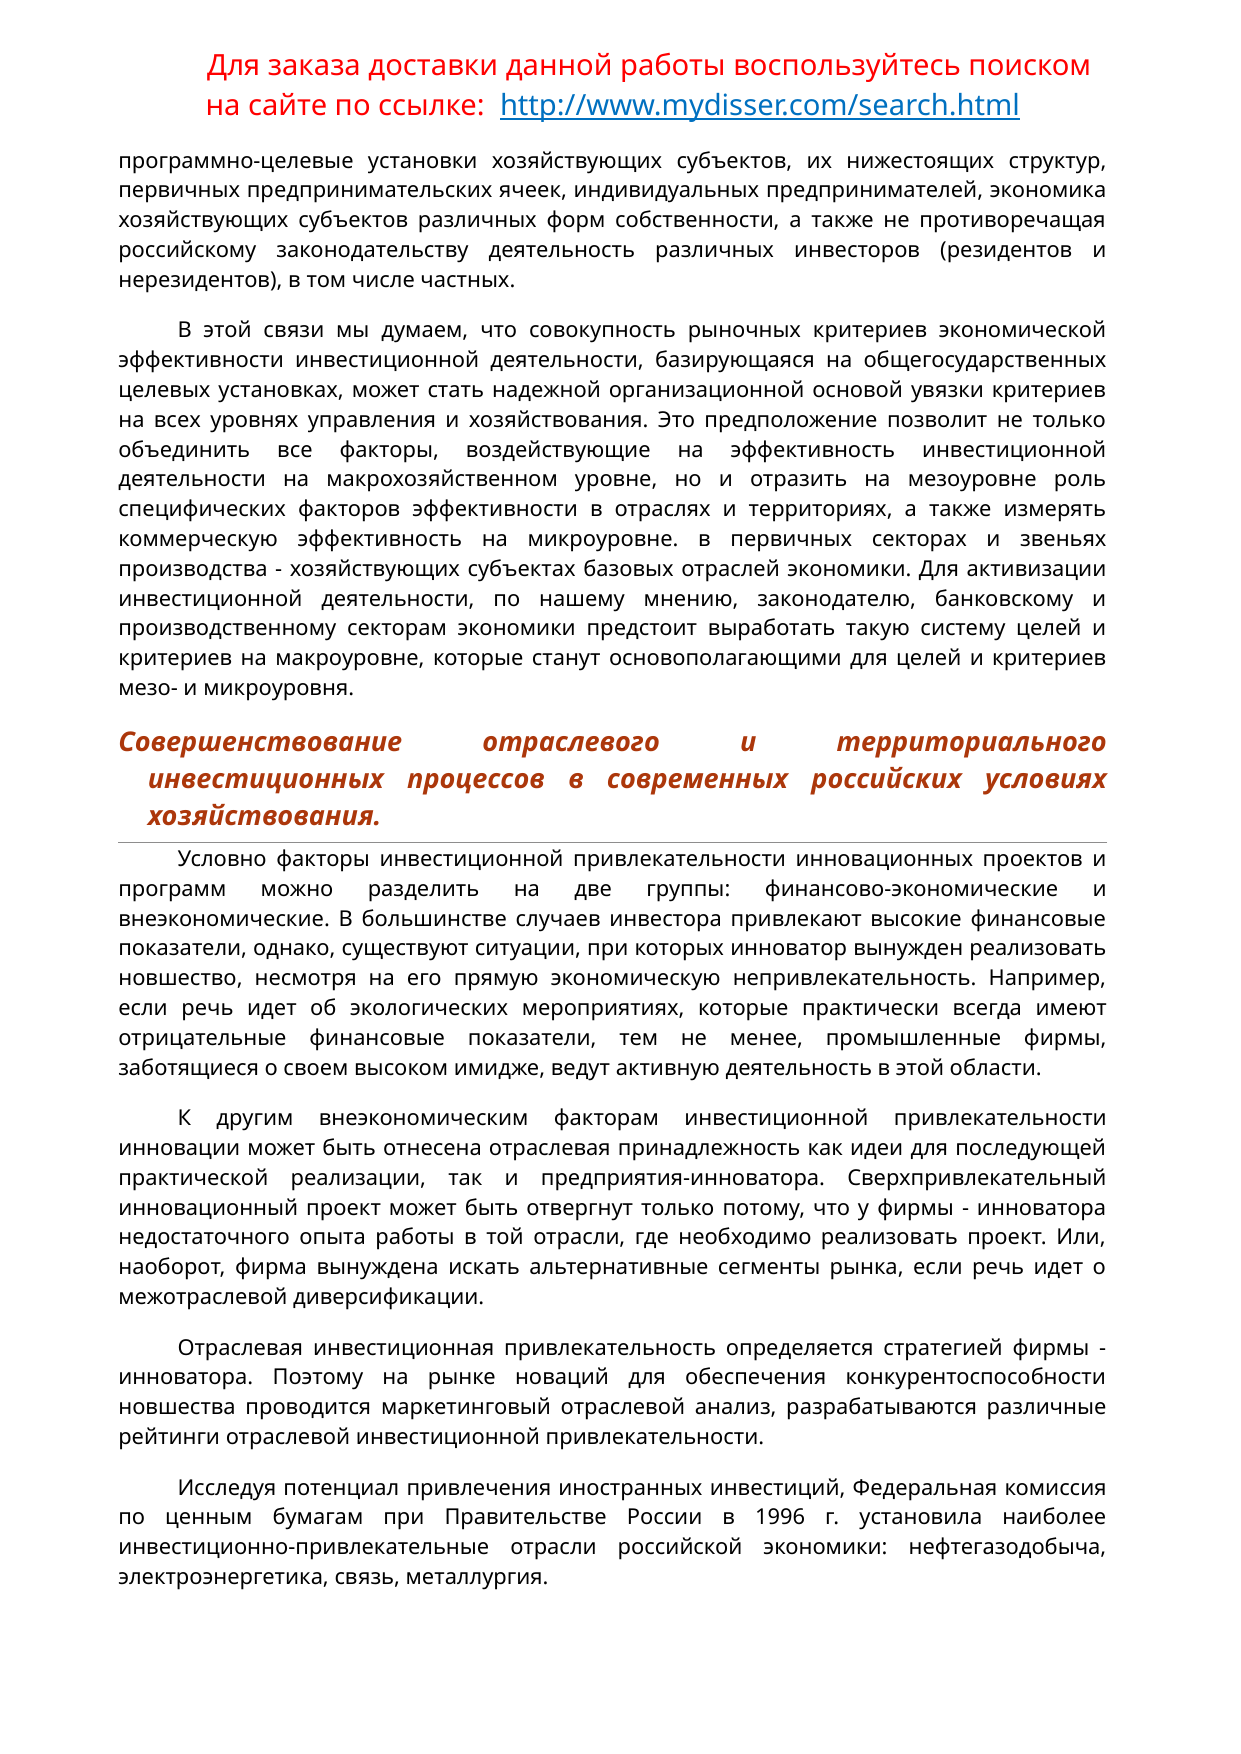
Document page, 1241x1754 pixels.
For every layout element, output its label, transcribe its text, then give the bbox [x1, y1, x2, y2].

subtitle Совершенствование отраслевого и территориального инвестиционных процессов в современных российских условиях хозяйствования. [118, 722, 1107, 842]
